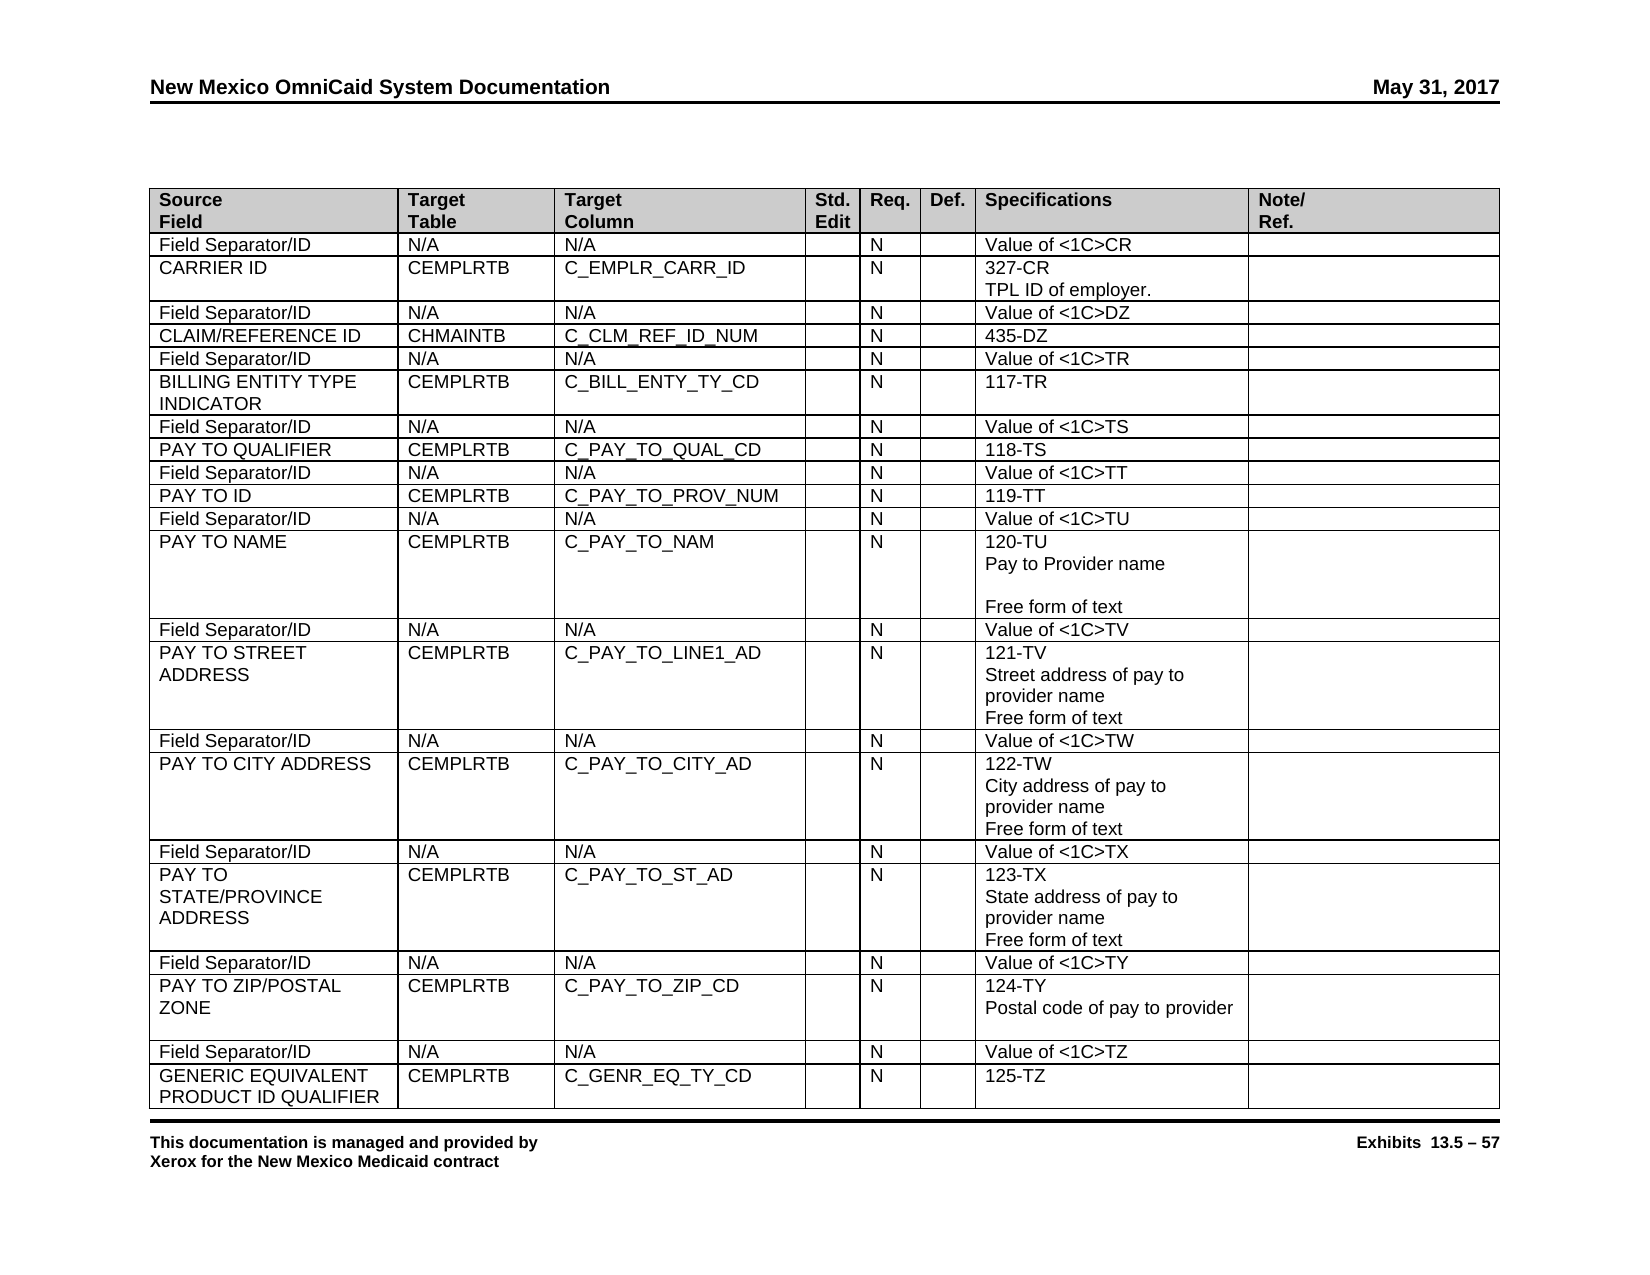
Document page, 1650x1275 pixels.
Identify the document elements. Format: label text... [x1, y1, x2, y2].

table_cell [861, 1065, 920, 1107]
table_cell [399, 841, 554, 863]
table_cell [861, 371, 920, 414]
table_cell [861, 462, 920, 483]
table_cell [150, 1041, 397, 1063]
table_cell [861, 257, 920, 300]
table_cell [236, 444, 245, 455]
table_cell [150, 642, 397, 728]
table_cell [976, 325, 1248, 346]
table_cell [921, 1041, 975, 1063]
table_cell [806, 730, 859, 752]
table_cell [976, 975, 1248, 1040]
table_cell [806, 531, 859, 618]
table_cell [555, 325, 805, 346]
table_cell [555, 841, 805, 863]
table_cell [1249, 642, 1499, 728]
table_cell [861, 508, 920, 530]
table_header Specifications [976, 189, 1248, 232]
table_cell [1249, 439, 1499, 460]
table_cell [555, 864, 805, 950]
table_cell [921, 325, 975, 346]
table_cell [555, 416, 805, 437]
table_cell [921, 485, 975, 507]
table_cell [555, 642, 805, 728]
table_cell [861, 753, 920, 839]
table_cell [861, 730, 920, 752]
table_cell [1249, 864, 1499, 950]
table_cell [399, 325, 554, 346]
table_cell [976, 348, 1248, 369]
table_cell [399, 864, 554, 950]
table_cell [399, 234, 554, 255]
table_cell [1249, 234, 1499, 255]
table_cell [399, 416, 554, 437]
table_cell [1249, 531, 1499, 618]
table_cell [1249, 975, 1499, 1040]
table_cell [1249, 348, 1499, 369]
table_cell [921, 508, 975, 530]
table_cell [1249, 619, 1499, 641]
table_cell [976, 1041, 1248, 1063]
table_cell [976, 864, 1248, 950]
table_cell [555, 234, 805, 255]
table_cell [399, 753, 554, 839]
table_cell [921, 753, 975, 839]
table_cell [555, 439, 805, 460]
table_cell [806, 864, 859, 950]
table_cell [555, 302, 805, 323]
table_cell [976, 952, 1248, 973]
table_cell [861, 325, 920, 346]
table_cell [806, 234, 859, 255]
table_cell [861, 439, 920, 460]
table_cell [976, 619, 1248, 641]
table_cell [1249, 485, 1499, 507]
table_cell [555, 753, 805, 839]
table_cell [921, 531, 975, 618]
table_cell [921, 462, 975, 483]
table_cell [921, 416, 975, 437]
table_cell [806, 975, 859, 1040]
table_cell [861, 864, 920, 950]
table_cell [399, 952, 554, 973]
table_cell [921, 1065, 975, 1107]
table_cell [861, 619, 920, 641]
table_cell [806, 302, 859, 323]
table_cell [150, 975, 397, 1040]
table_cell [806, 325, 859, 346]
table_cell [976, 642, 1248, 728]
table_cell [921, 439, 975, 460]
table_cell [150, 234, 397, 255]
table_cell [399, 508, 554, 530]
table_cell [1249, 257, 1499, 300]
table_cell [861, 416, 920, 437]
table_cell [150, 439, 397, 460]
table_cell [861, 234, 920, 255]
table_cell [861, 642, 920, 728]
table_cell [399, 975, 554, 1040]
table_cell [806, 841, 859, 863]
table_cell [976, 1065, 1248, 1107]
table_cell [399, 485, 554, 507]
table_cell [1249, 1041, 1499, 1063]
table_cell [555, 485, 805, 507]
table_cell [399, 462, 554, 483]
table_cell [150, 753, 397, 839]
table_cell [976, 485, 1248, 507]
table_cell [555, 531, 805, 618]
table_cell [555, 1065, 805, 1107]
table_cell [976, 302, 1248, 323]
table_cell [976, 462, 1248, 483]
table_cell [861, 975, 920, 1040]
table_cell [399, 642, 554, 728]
table_header Req. [861, 189, 920, 232]
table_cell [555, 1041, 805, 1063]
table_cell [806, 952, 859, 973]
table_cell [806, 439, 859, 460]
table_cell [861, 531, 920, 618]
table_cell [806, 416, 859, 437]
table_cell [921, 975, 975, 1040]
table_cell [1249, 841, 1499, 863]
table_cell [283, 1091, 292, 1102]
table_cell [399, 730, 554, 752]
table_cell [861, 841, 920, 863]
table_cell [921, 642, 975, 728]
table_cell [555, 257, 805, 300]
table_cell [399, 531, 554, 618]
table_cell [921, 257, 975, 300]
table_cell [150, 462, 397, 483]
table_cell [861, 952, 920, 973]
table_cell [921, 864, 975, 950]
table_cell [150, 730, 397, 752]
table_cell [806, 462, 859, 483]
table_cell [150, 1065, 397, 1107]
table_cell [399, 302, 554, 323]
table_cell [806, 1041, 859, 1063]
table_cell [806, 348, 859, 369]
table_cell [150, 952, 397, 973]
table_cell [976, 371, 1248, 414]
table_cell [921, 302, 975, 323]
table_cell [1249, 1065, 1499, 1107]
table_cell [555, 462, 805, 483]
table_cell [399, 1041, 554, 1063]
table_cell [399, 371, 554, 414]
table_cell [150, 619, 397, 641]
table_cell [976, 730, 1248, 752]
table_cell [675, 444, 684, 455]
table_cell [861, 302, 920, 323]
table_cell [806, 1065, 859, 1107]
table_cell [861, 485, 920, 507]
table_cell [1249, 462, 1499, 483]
table_header Def. [921, 189, 975, 232]
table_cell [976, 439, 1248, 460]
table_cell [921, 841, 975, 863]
table_header Note/ Ref. [1249, 189, 1499, 232]
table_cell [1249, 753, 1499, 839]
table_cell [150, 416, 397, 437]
table_header Target Column [555, 189, 805, 232]
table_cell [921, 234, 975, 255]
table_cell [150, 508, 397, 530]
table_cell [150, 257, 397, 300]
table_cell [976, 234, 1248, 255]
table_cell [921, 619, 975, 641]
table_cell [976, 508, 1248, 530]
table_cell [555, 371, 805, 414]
table_header Source Field [150, 189, 397, 232]
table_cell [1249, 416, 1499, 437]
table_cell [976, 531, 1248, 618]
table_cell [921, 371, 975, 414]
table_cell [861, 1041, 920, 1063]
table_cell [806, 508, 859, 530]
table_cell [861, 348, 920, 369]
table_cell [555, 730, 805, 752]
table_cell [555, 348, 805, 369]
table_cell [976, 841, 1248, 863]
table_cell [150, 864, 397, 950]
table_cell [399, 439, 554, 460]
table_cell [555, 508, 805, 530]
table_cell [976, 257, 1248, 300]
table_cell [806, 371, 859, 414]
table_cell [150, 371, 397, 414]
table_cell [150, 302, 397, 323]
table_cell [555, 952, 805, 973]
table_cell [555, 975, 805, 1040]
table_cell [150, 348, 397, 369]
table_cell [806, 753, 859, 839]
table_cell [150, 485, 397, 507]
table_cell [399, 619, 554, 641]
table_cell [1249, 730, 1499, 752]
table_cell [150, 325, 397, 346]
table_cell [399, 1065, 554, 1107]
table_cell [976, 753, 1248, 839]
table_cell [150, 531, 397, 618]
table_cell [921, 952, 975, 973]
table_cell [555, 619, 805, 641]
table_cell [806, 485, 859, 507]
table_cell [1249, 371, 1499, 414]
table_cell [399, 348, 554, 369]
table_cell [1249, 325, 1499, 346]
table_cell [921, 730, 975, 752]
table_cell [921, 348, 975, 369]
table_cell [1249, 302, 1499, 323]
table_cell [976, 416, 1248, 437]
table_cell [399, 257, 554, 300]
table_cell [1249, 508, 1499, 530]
table_header Std. Edit [806, 189, 859, 232]
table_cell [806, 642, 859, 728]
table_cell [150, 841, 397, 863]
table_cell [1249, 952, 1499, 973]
table_header Target Table [399, 189, 554, 232]
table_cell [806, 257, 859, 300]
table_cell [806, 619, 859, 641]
